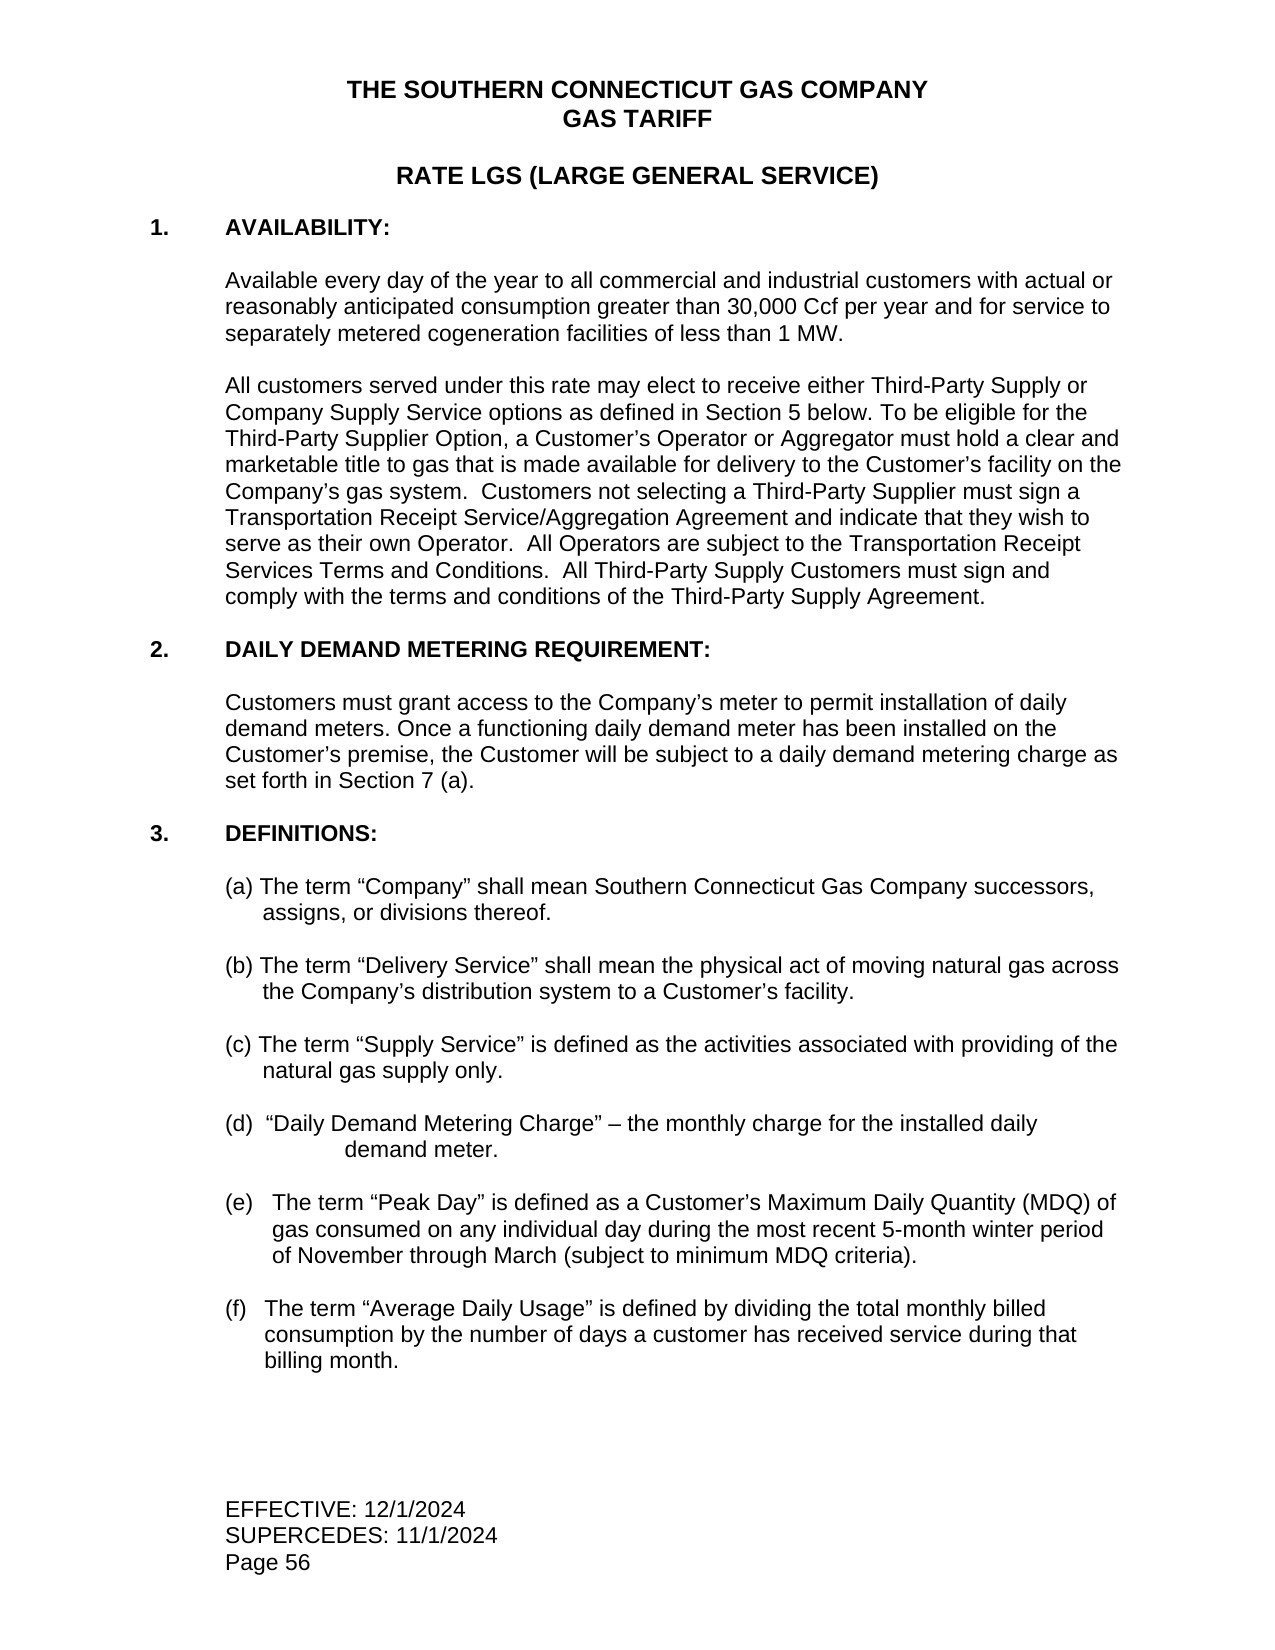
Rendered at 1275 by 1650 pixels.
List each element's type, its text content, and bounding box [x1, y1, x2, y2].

text 2. DAILY DEMAND METERING REQUIREMENT: [150, 636, 1125, 662]
text (a) The term “Company” shall mean Southern Connecticut Gas Company successors, assigns, or divisions thereof. [225, 873, 1125, 926]
list The term “Average Daily Usage” is defined by dividing the total monthly billed consumption by the number of days a customer has received service during that billing month. [225, 1294, 1125, 1374]
text Customers must grant access to the Company’s meter to permit installation of daily demand meters. Once a functioning daily demand meter has been installed on the Customer’s premise, the Customer will be subject to a daily demand metering charge as set forth in Section 7 (a). [225, 688, 1125, 794]
text (b) The term “Delivery Service” shall mean the physical act of moving natural gas across the Company’s distribution system to a Customer’s facility. [225, 952, 1125, 1005]
text 3. DEFINITIONS: [150, 820, 1125, 847]
text 1. AVAILABILITY: [150, 214, 1125, 240]
text (e) The term “Peak Day” is defined as a Customer’s Maximum Daily Quantity (MDQ) of gas consumed on any individual day during the most recent 5-month winter period of November through March (subject to minimum MDQ criteria). [225, 1189, 1125, 1268]
text Available every day of the year to all commercial and industrial customers with actual or reasonably anticipated consumption greater than 30,000 Ccf per year and for service to separately metered cogeneration facilities of less than 1 MW. [225, 267, 1125, 346]
text All customers served under this rate may elect to receive either Third-Party Supply or Company Supply Service options as defined in Section 5 below. To be eligible for the Third-Party Supplier Option, a Customer’s Operator or Aggregator must hold a clear and marketable title to gas that is made available for delivery to the Customer’s facility on the Company’s gas system. Customers not selecting a Third-Party Supplier must sign a Transportation Receipt Service/Aggregation Agreement and indicate that they wish to serve as their own Operator. All Operators are subject to the Transportation Receipt Services Terms and Conditions. All Third-Party Supply Customers must sign and comply with the terms and conditions of the Third-Party Supply Agreement. [225, 372, 1125, 609]
text (c) The term “Supply Service” is defined as the activities associated with providing of the natural gas supply only. [225, 1031, 1125, 1084]
text (d) “Daily Demand Metering Charge” – the monthly charge for the installed daily demand meter. [150, 1110, 1125, 1163]
